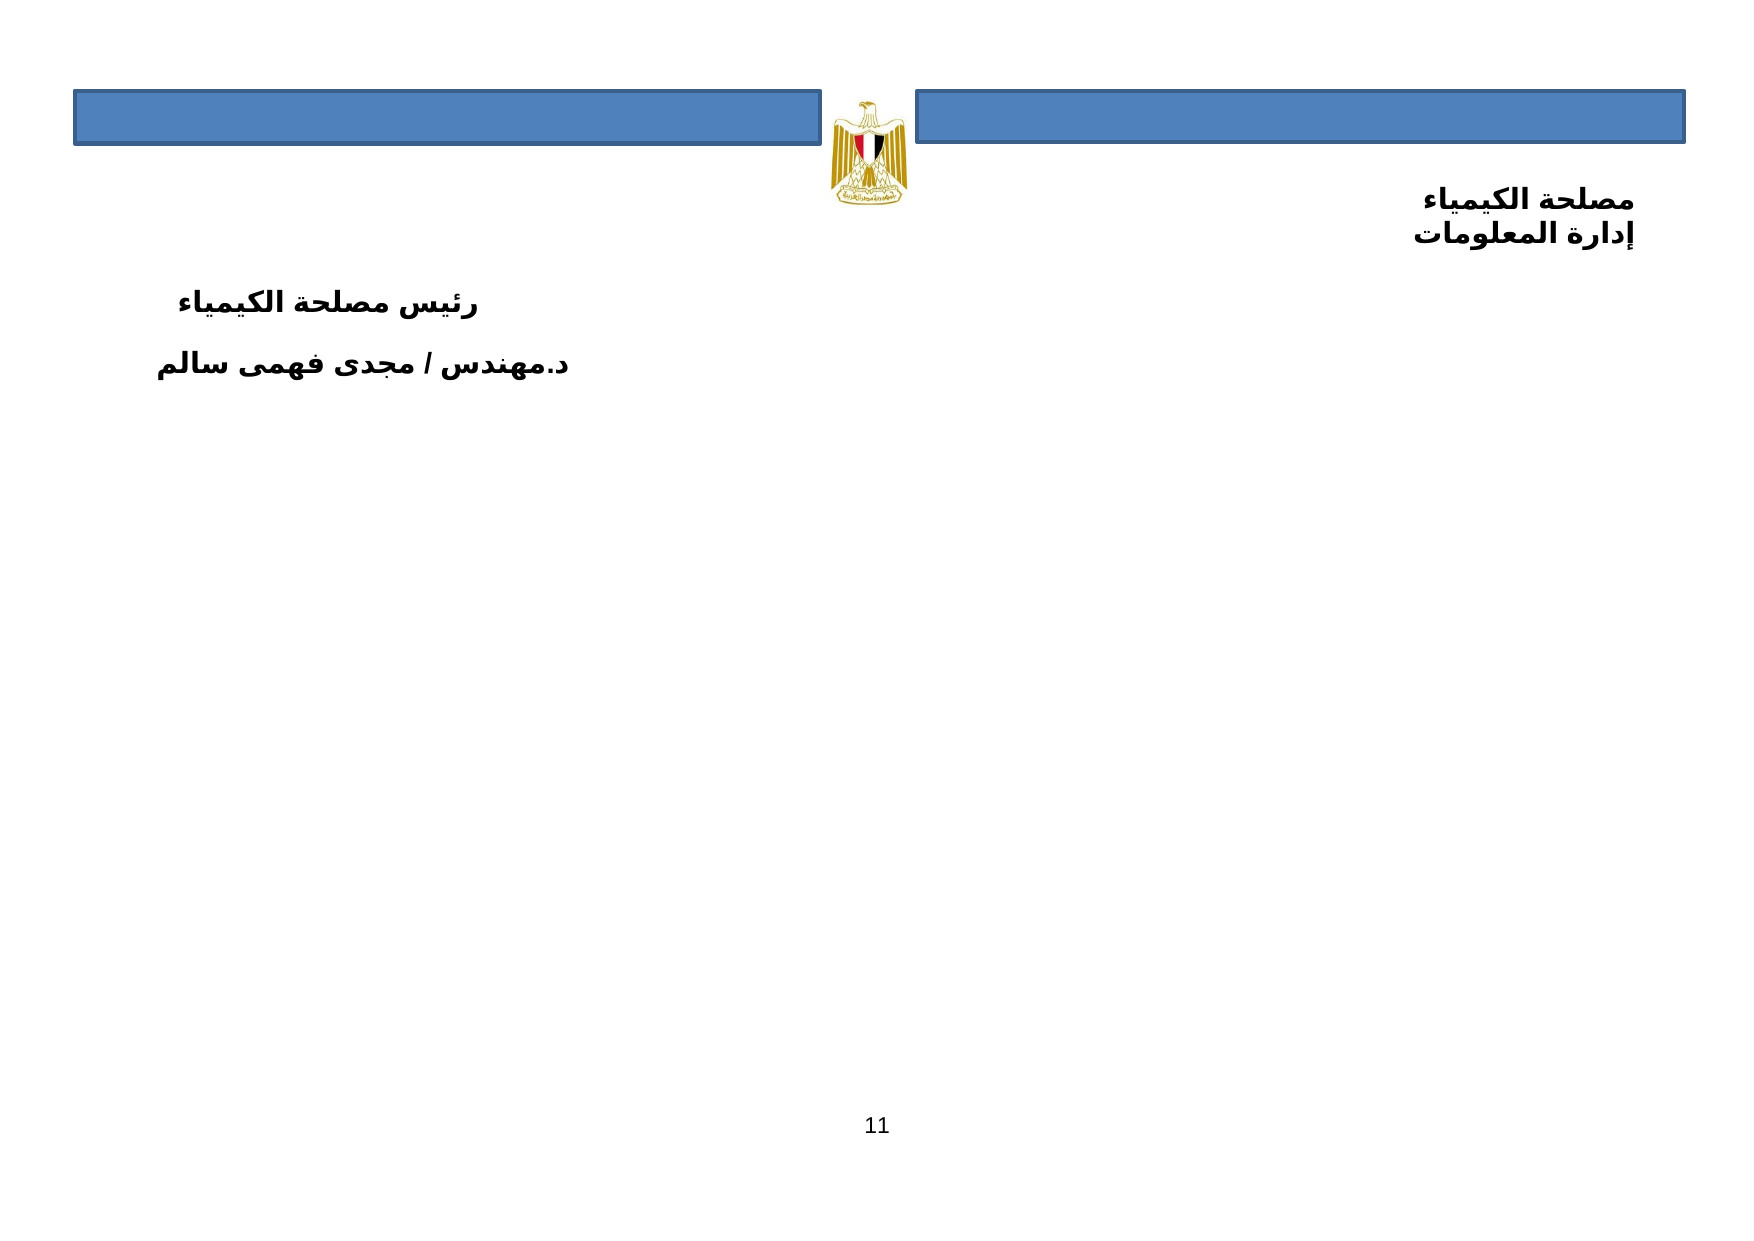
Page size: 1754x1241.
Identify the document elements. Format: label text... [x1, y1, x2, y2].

text د.مهندس / مجدى فهمى سالم [148, 346, 1635, 380]
picture [810, 93, 928, 211]
text رئيس مصلحة الكيمياء [178, 285, 1635, 318]
